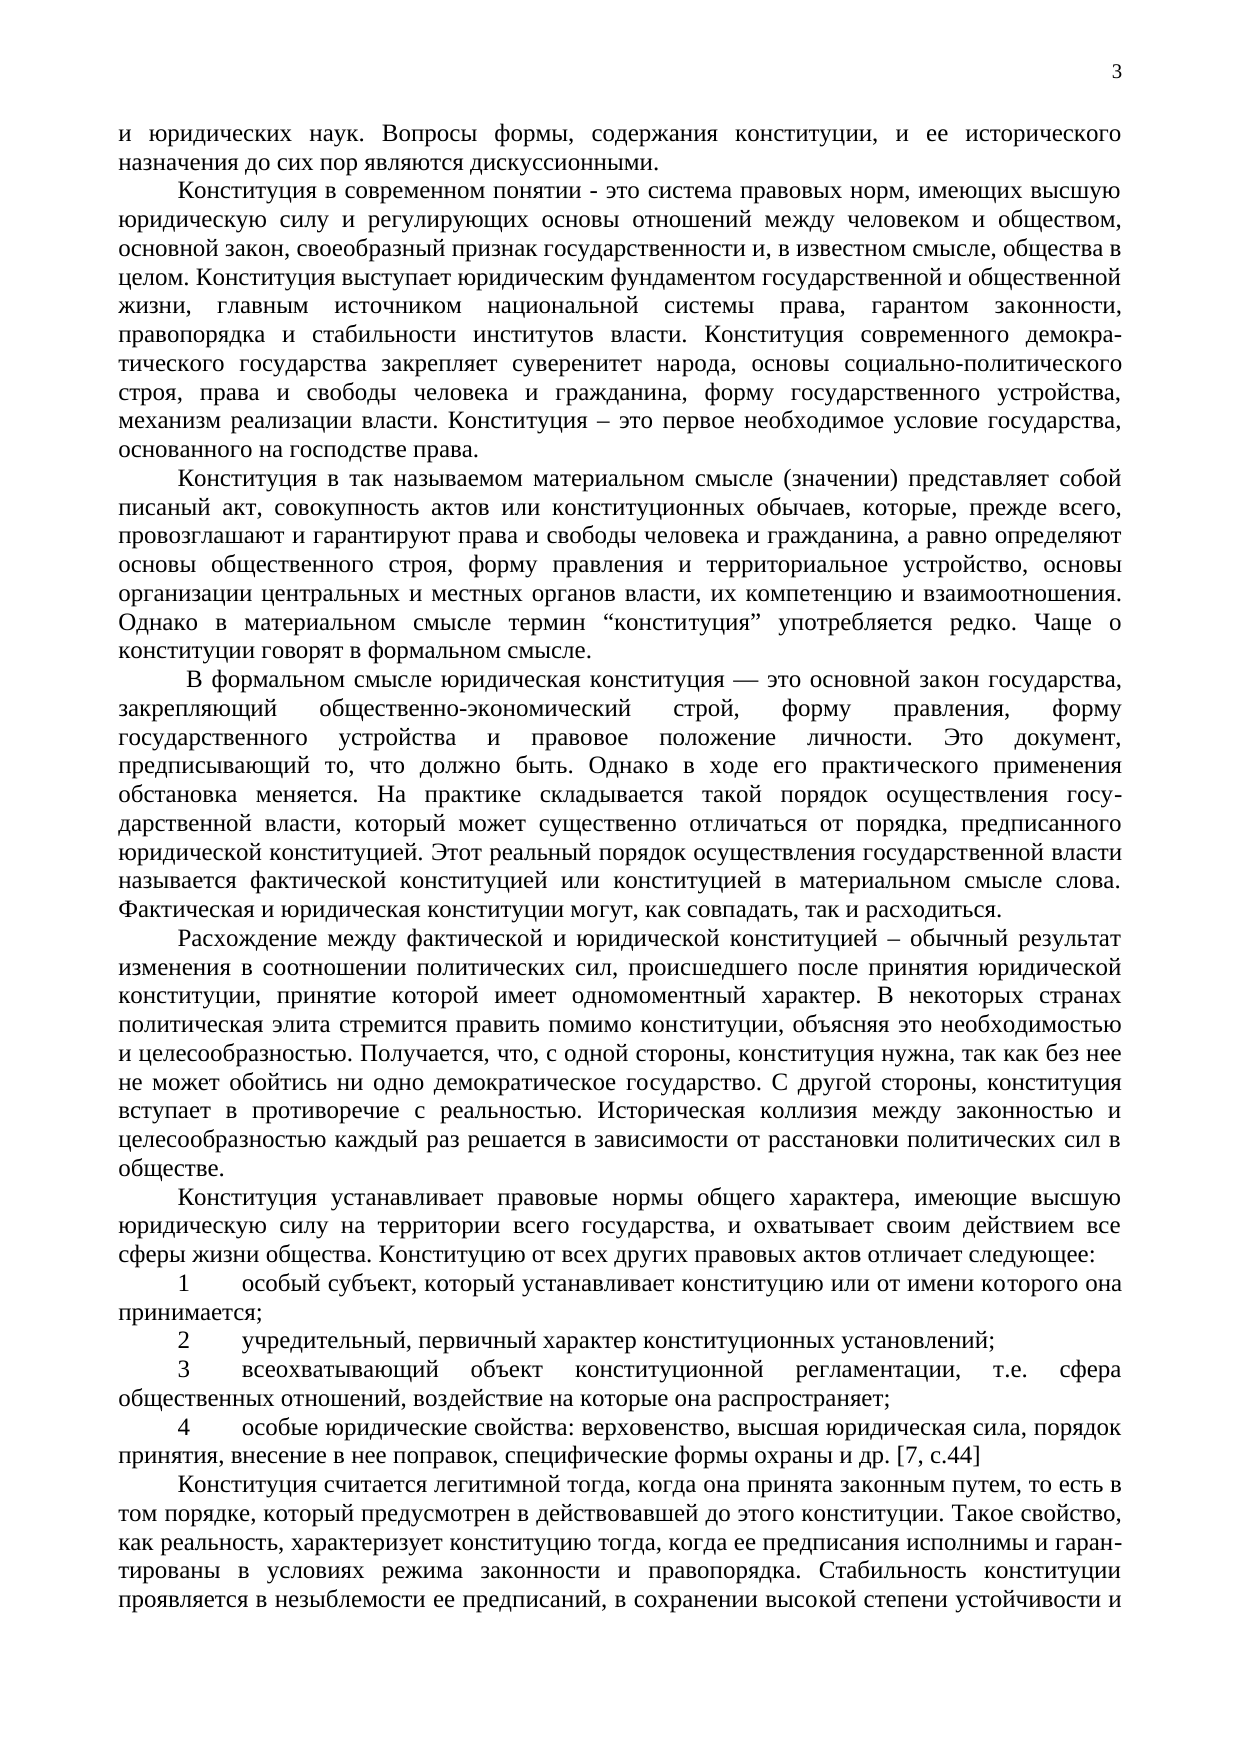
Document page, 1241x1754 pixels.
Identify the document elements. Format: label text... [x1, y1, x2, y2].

text В формальном смысле юридическая конституция — это основной закон государства, закрепляющий общественно-экономический строй, форму правления, форму государственного устройства и правовое положение личности. Это документ, предписывающий то, что должно быть. Однако в ходе его практического применения обстановка меняется. На практике складывается такой порядок осуществления государственной власти, который может существенно отличаться от порядка, предписанного юридической конституцией. Этот реальный порядок осуществления государственной власти называется фактической конституцией или конституцией в материальном смысле слова. Фактическая и юридическая конституции могут, как совпадать, так и расходиться. [118, 664, 1122, 923]
text Конституция в современном понятии - это система правовых норм, имеющих высшую юридическую силу и регулирующих основы отношений между человеком и обществом, основной закон, своеобразный признак государственности и, в известном смысле, общества в целом. Конституция выступает юридическим фундаментом государственной и общественной жизни, главным источником национальной системы права, гарантом законности, правопорядка и стабильности институтов власти. Конституция современного демократического государства закрепляет суверенитет народа, основы социально-политического строя, права и свободы человека и гражданина, форму государственного устройства, механизм реализации власти. Конституция – это первое необходимое условие государства, основанного на господстве права. [118, 176, 1122, 463]
text Расхождение между фактической и юридической конституцией – обычный результат изменения в соотношении политических сил, происшедшего после принятия юридической конституции, принятие которой имеет одномоментный характер. В некоторых странах политическая элита стремится править помимо конституции, объясняя это необходимостью и целесообразностью. Получается, что, с одной стороны, конституция нужна, так как без нее не может обойтись ни одно демократическое государство. С другой стороны, конституция вступает в противоречие с реальностью. Историческая коллизия между законностью и целесообразностью каждый раз решается в зависимости от расстановки политических сил в обществе. [118, 923, 1122, 1182]
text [118, 118, 1122, 176]
text Конституция устанавливает правовые нормы общего характера, имеющие высшую юридическую силу на территории всего государства, и охватывает своим действием все сферы жизни общества. Конституцию от всех других правовых актов отличает следующее: [118, 1182, 1122, 1268]
list всеохватывающий объект конституционной регламентации, т.е. сфера общественных отношений, воздействие на которые она распространяет; [118, 1354, 1122, 1412]
list особые юридические свойства: верховенство, высшая юридическая сила, порядок принятия, внесение в нее поправок, специфические формы охраны и др. [7, с.44] [118, 1412, 1122, 1469]
list учредительный, первичный характер конституционных установлений; [118, 1326, 1122, 1354]
list особый субъект, который устанавливает конституцию или от имени которого она принимается; [118, 1268, 1122, 1326]
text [118, 1469, 1122, 1613]
text Конституция в так называемом материальном смысле (значении) представляет собой писаный акт, совокупность актов или конституционных обычаев, которые, прежде всего, провозглашают и гарантируют права и свободы человека и гражданина, а равно определяют основы общественного строя, форму правления и территориальное устройство, основы организации центральных и местных органов власти, их компетенцию и взаимоотношения. Однако в материальном смысле термин “конституция” употребляется редко. Чаще о конституции говорят в формальном смысле. [118, 463, 1122, 664]
